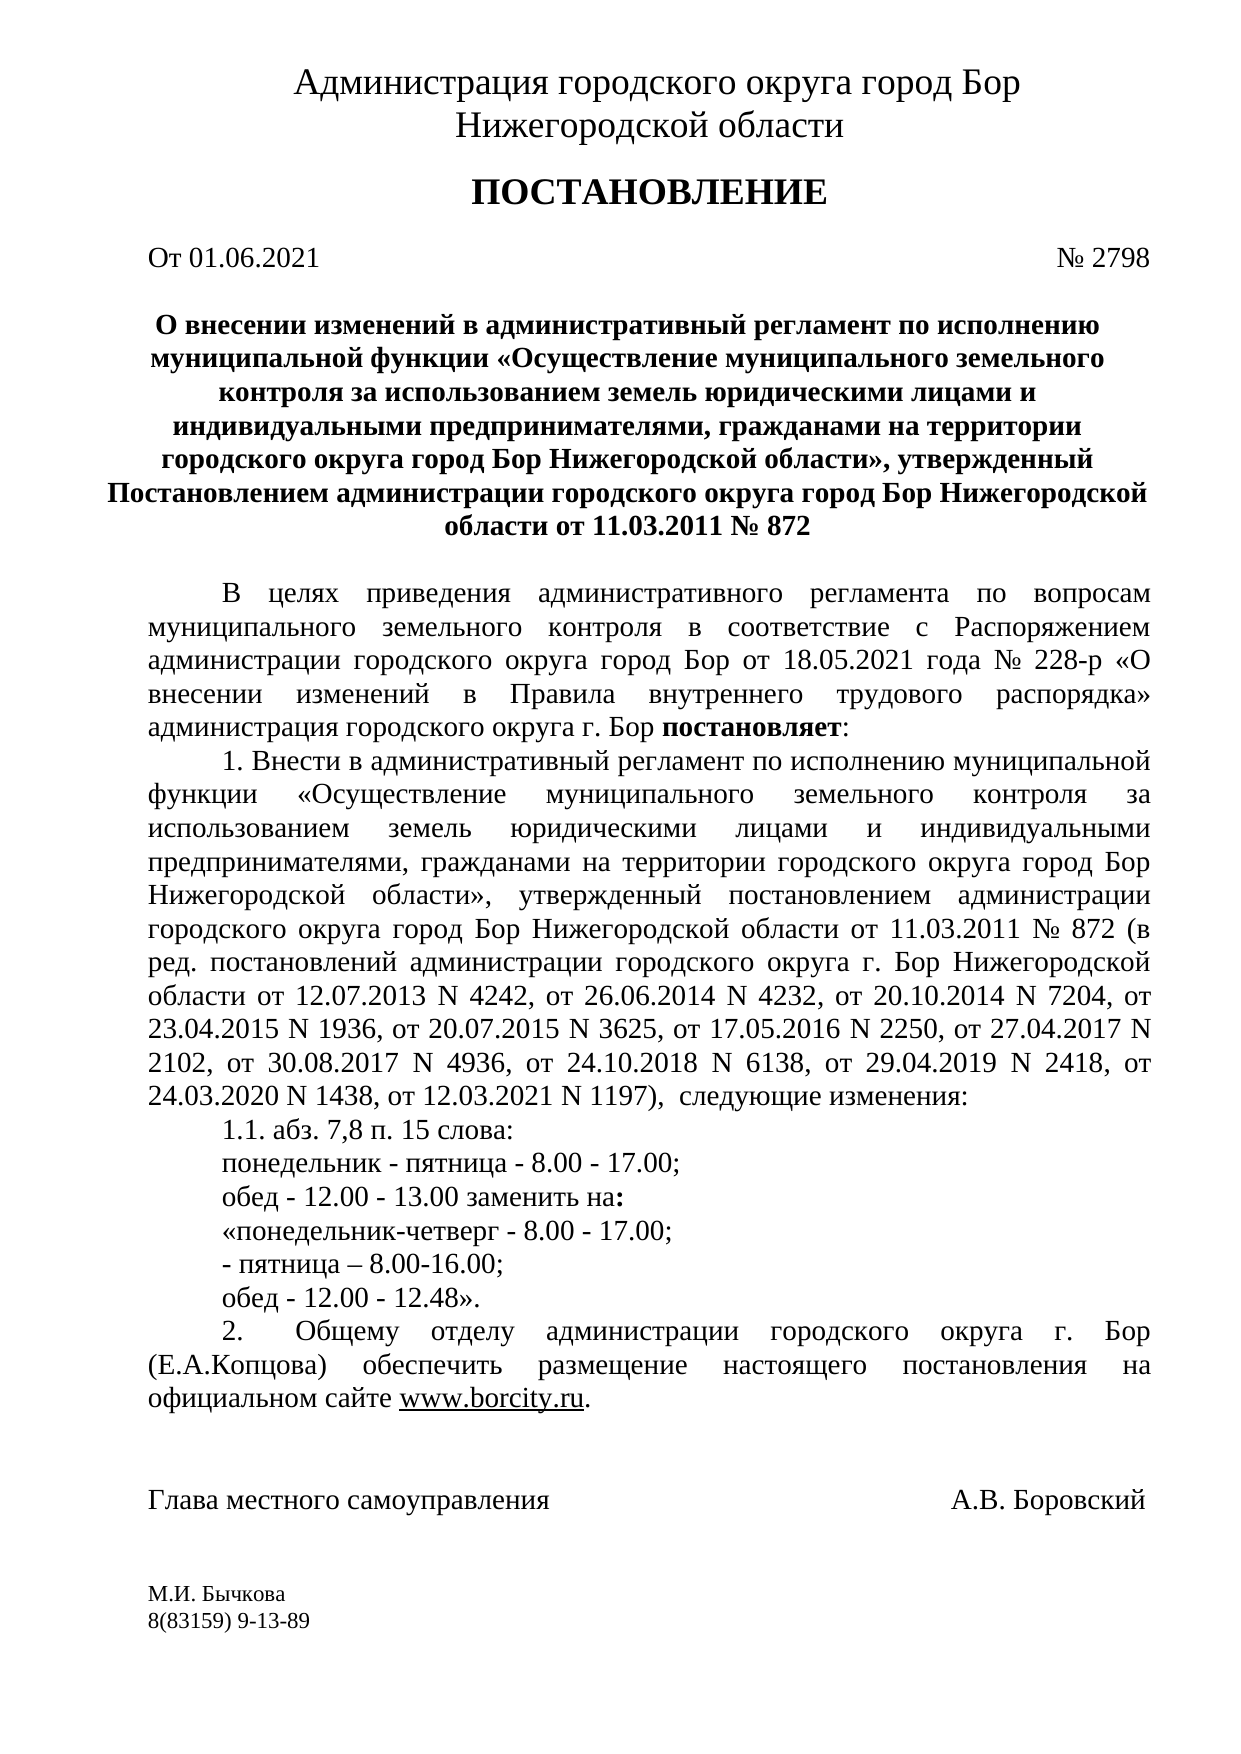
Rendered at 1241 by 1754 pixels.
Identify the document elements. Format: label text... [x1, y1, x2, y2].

text Глава местного самоуправления А.В. Боровский [148, 1482, 1152, 1516]
text обед - 12.00 - 12.48». [148, 1280, 1152, 1313]
text Нижегородской области [148, 102, 1152, 145]
list 2. Общему отделу администрации городского округа г. Бор (Е.А.Копцова) обеспечить размещение настоящего постановления на официальном сайте www.borcity.ru. [148, 1313, 1152, 1414]
text О внесении изменений в административный регламент по исполнению муниципальной функции «Осуществление муниципального земельного контроля за использованием земель юридическими лицами и индивидуальными предпринимателями, гражданами на территории городского округа город Бор Нижегородской области», утвержденный Постановлением администрации городского округа город Бор Нижегородской области от 11.03.2011 № 872 [103, 307, 1152, 542]
text М.И. Бычкова [148, 1580, 1152, 1607]
text понедельник - пятница - 8.00 - 17.00; [148, 1146, 1152, 1179]
text - пятница – 8.00-16.00; [148, 1246, 1152, 1280]
text Администрация городского округа город Бор [148, 59, 1152, 102]
text В целях приведения административного регламента по вопросам муниципального земельного контроля в соответствие с Распоряжением администрации городского округа город Бор от 18.05.2021 года № 228-р «О внесении изменений в Правила внутреннего трудового распорядка» администрация городского округа г. Бор постановляет: [148, 575, 1152, 743]
text обед - 12.00 - 13.00 заменить на: [148, 1179, 1152, 1213]
text ПОСТАНОВЛЕНИЕ [148, 169, 1152, 213]
text «понедельник-четверг - 8.00 - 17.00; [148, 1213, 1152, 1246]
text 8(83159) 9-13-89 [148, 1607, 1152, 1633]
text От 01.06.2021 № 2798 [148, 240, 1152, 273]
text 1. Внести в административный регламент по исполнению муниципальной функции «Осуществление муниципального земельного контроля за использованием земель юридическими лицами и индивидуальными предпринимателями, гражданами на территории городского округа город Бор Нижегородской области», утвержденный постановлением администрации городского округа город Бор Нижегородской области от 11.03.2011 № 872 (в ред. постановлений администрации городского округа г. Бор Нижегородской области от 12.07.2013 N 4242, от 26.06.2014 N 4232, от 20.10.2014 N 7204, от 23.04.2015 N 1936, от 20.07.2015 N 3625, от 17.05.2016 N 2250, от 27.04.2017 N 2102, от 30.08.2017 N 4936, от 24.10.2018 N 6138, от 29.04.2019 N 2418, от 24.03.2020 N 1438, от 12.03.2021 N 1197), следующие изменения: [148, 743, 1152, 1112]
text 1.1. абз. 7,8 п. 15 слова: [148, 1112, 1152, 1146]
